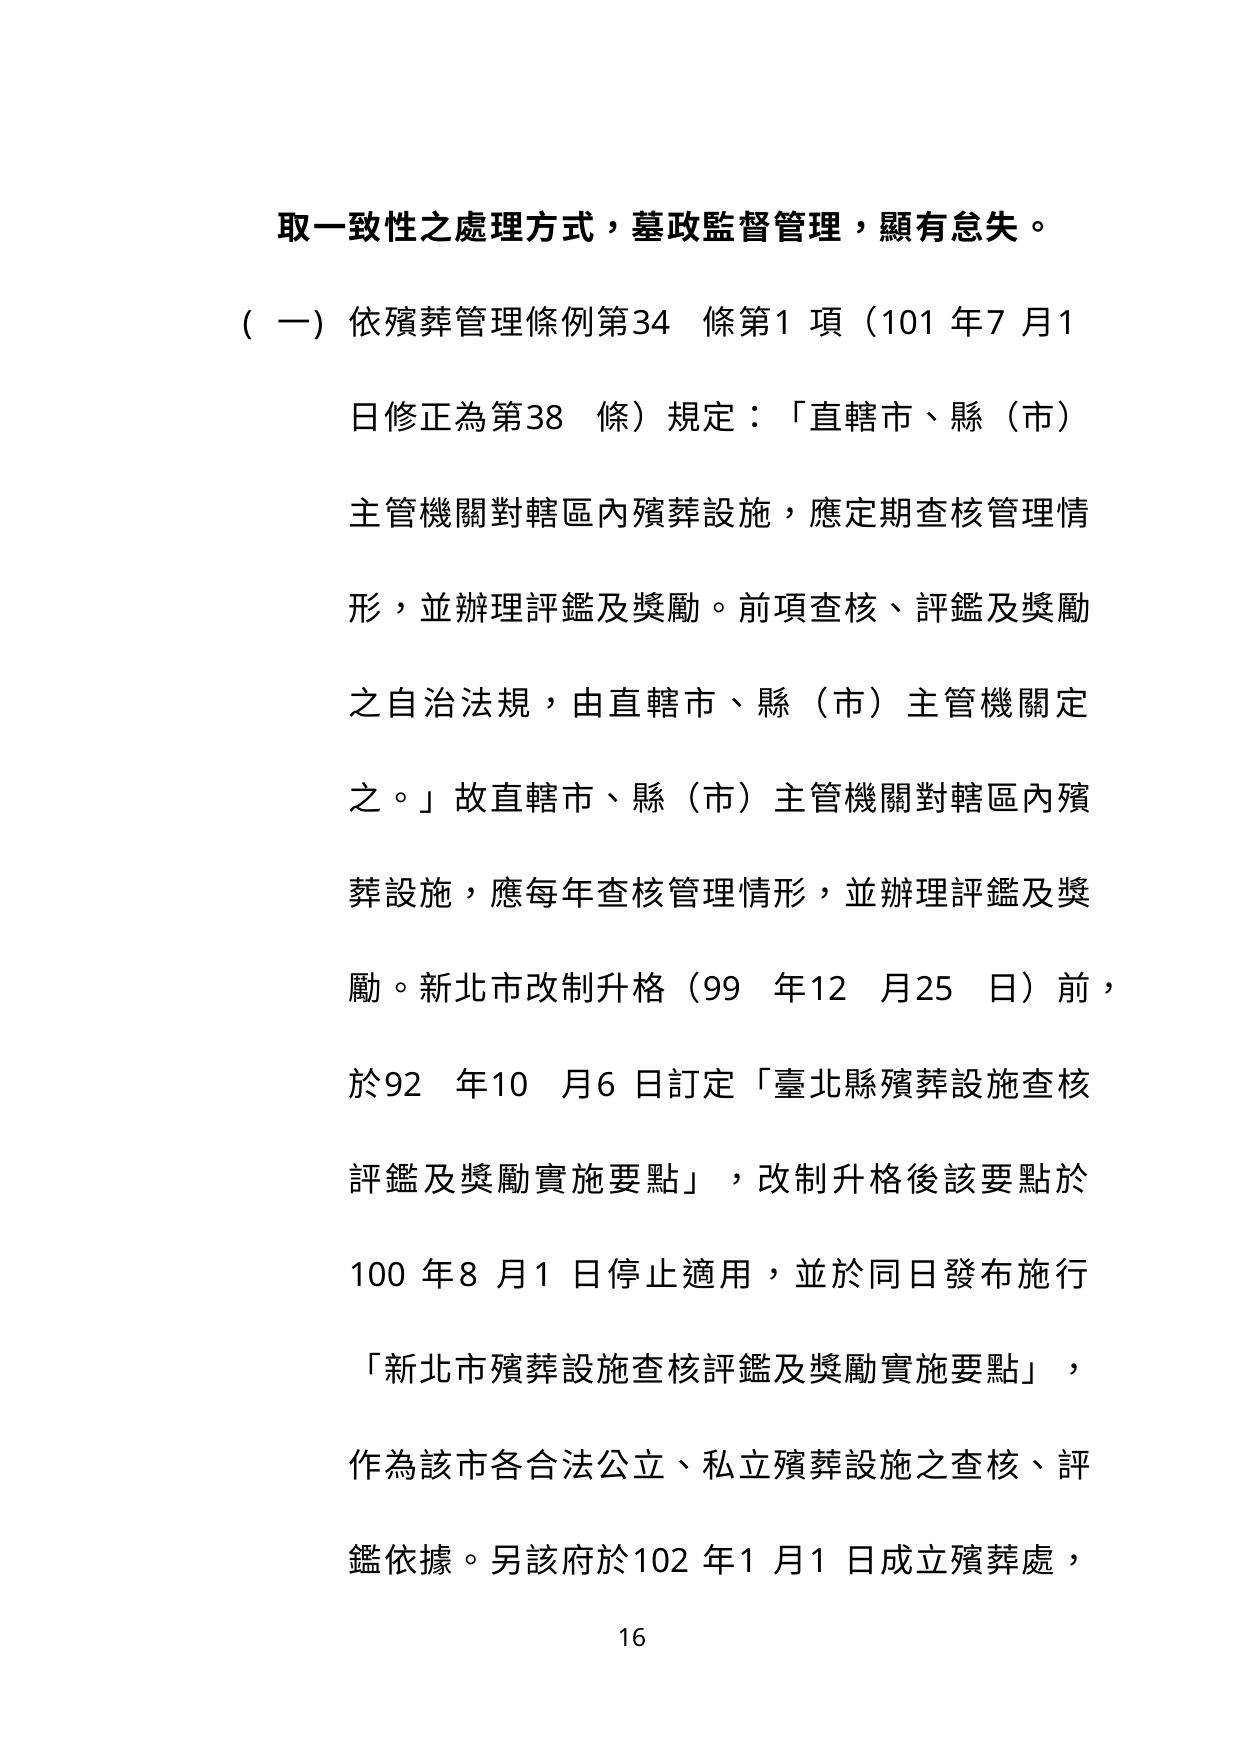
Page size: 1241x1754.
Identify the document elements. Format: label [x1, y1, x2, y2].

subtitle [242, 272, 1092, 1605]
subtitle [207, 177, 1092, 272]
